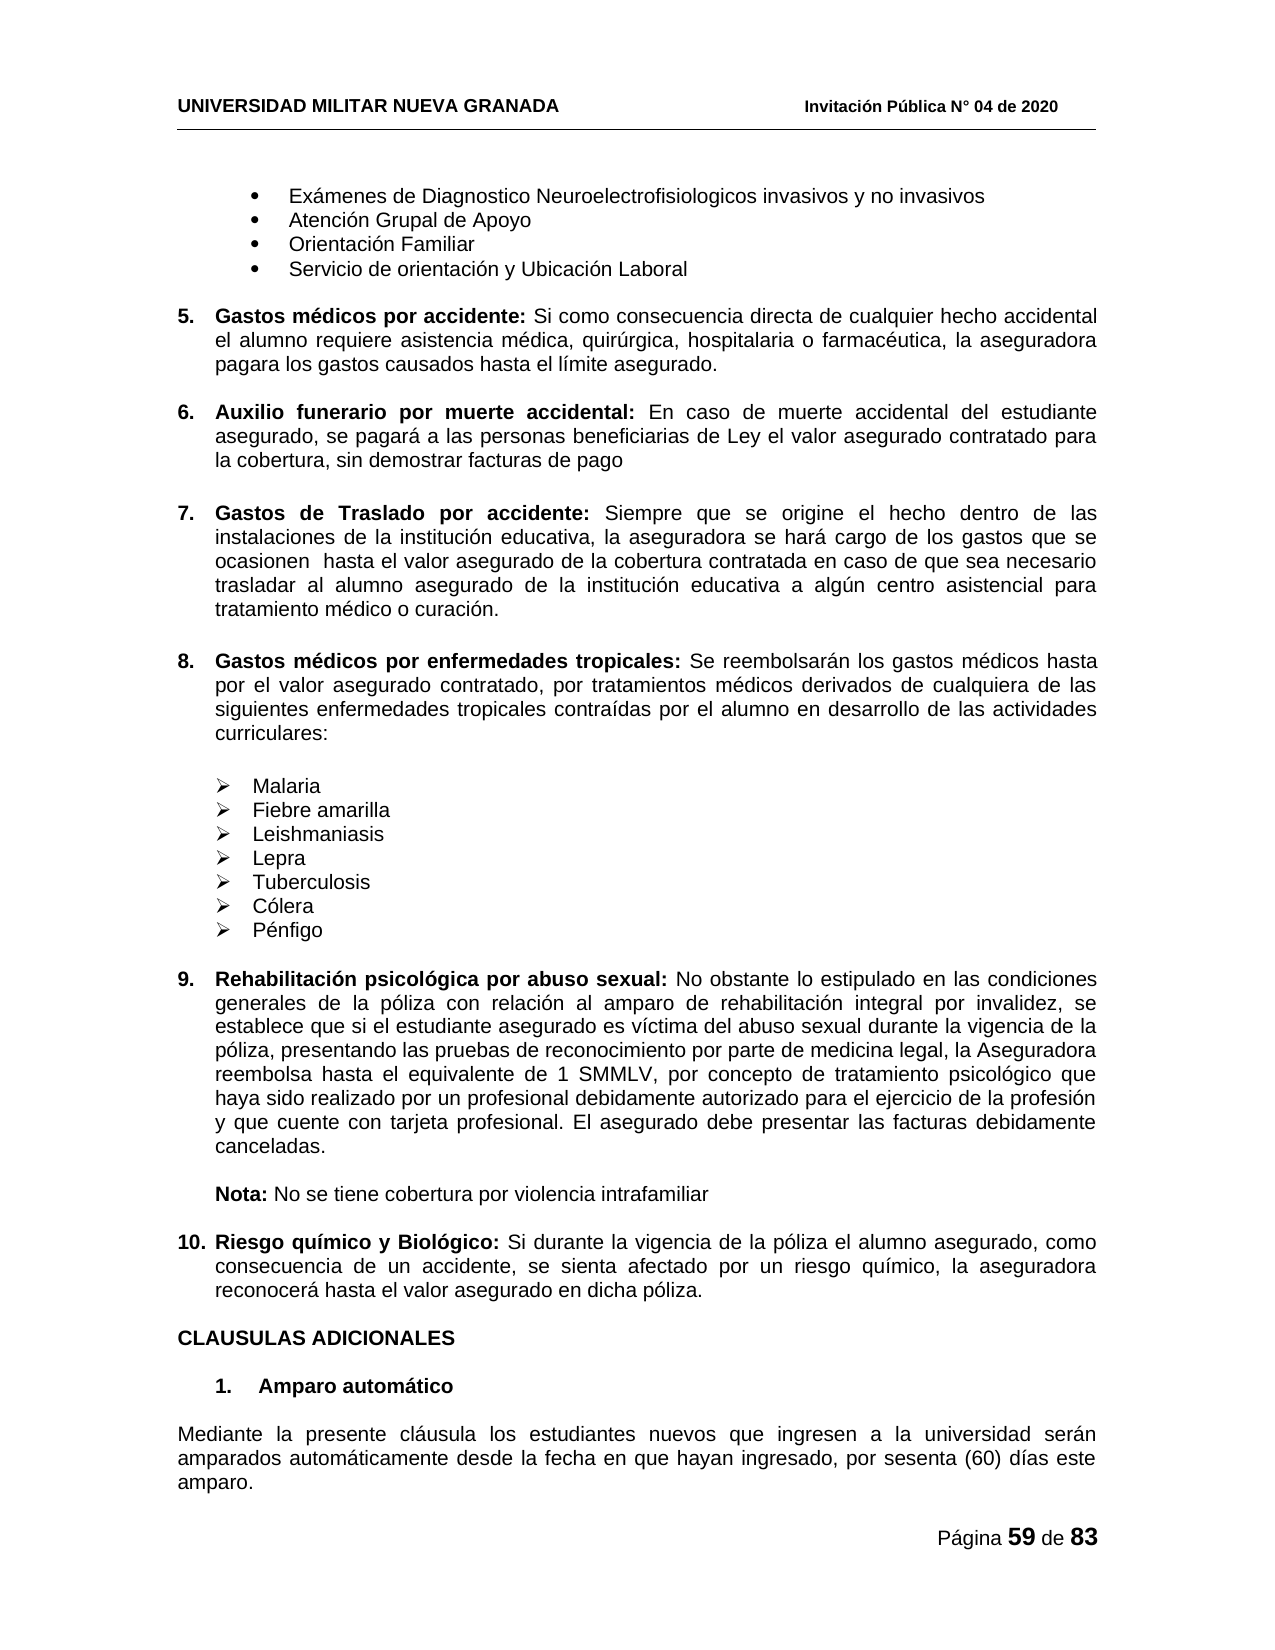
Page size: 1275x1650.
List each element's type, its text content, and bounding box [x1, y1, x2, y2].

list Servicio de orientación y Ubicación Laboral [251, 256, 1098, 280]
list Malaria [215, 774, 1098, 798]
list Auxilio funerario por muerte accidental: En caso de muerte accidental del estudiante asegurado, se pagará a las personas beneficiarias de Ley el valor asegurado contratado para la cobertura, sin demostrar facturas de pago [177, 400, 1098, 472]
list Gastos médicos por accidente: Si como consecuencia directa de cualquier hecho accidental el alumno requiere asistencia médica, quirúrgica, hospitalaria o farmacéutica, la aseguradora pagara los gastos causados hasta el límite asegurado. [177, 304, 1098, 376]
text Nota: No se tiene cobertura por violencia intrafamiliar [215, 1182, 1098, 1206]
list Lepra [215, 846, 1098, 870]
list Cólera [215, 894, 1098, 918]
list Gastos de Traslado por accidente: Siempre que se origine el hecho dentro de las instalaciones de la institución educativa, la aseguradora se hará cargo de los gastos que se ocasionen hasta el valor asegurado de la cobertura contratada en caso de que sea necesario trasladar al alumno asegurado de la institución educativa a algún centro asistencial para tratamiento médico o curación. [177, 501, 1098, 621]
list Exámenes de Diagnostico Neuroelectrofisiologicos invasivos y no invasivos [251, 184, 1098, 208]
list Pénfigo [215, 918, 1098, 942]
list Leishmaniasis [215, 822, 1098, 846]
list Atención Grupal de Apoyo [251, 208, 1098, 232]
text Mediante la presente cláusula los estudiantes nuevos que ingresen a la universidad serán amparados automáticamente desde la fecha en que hayan ingresado, por sesenta (60) días este amparo. [177, 1422, 1098, 1493]
list Fiebre amarilla [215, 798, 1098, 822]
list Gastos médicos por enfermedades tropicales: Se reembolsarán los gastos médicos hasta por el valor asegurado contratado, por tratamientos médicos derivados de cualquiera de las siguientes enfermedades tropicales contraídas por el alumno en desarrollo de las actividades curriculares: [177, 649, 1098, 745]
text CLAUSULAS ADICIONALES [177, 1326, 1098, 1350]
list Rehabilitación psicológica por abuso sexual: No obstante lo estipulado en las condiciones generales de la póliza con relación al amparo de rehabilitación integral por invalidez, se establece que si el estudiante asegurado es víctima del abuso sexual durante la vigencia de la póliza, presentando las pruebas de reconocimiento por parte de medicina legal, la Aseguradora reembolsa hasta el equivalente de 1 SMMLV, por concepto de tratamiento psicológico que haya sido realizado por un profesional debidamente autorizado para el ejercicio de la profesión y que cuente con tarjeta profesional. El asegurado debe presentar las facturas debidamente canceladas. [177, 966, 1098, 1158]
list Amparo automático [215, 1374, 1098, 1398]
list Riesgo químico y Biológico: Si durante la vigencia de la póliza el alumno asegurado, como consecuencia de un accidente, se sienta afectado por un riesgo químico, la aseguradora reconocerá hasta el valor asegurado en dicha póliza. [177, 1230, 1098, 1302]
list Orientación Familiar [251, 232, 1098, 256]
list Tuberculosis [215, 870, 1098, 894]
